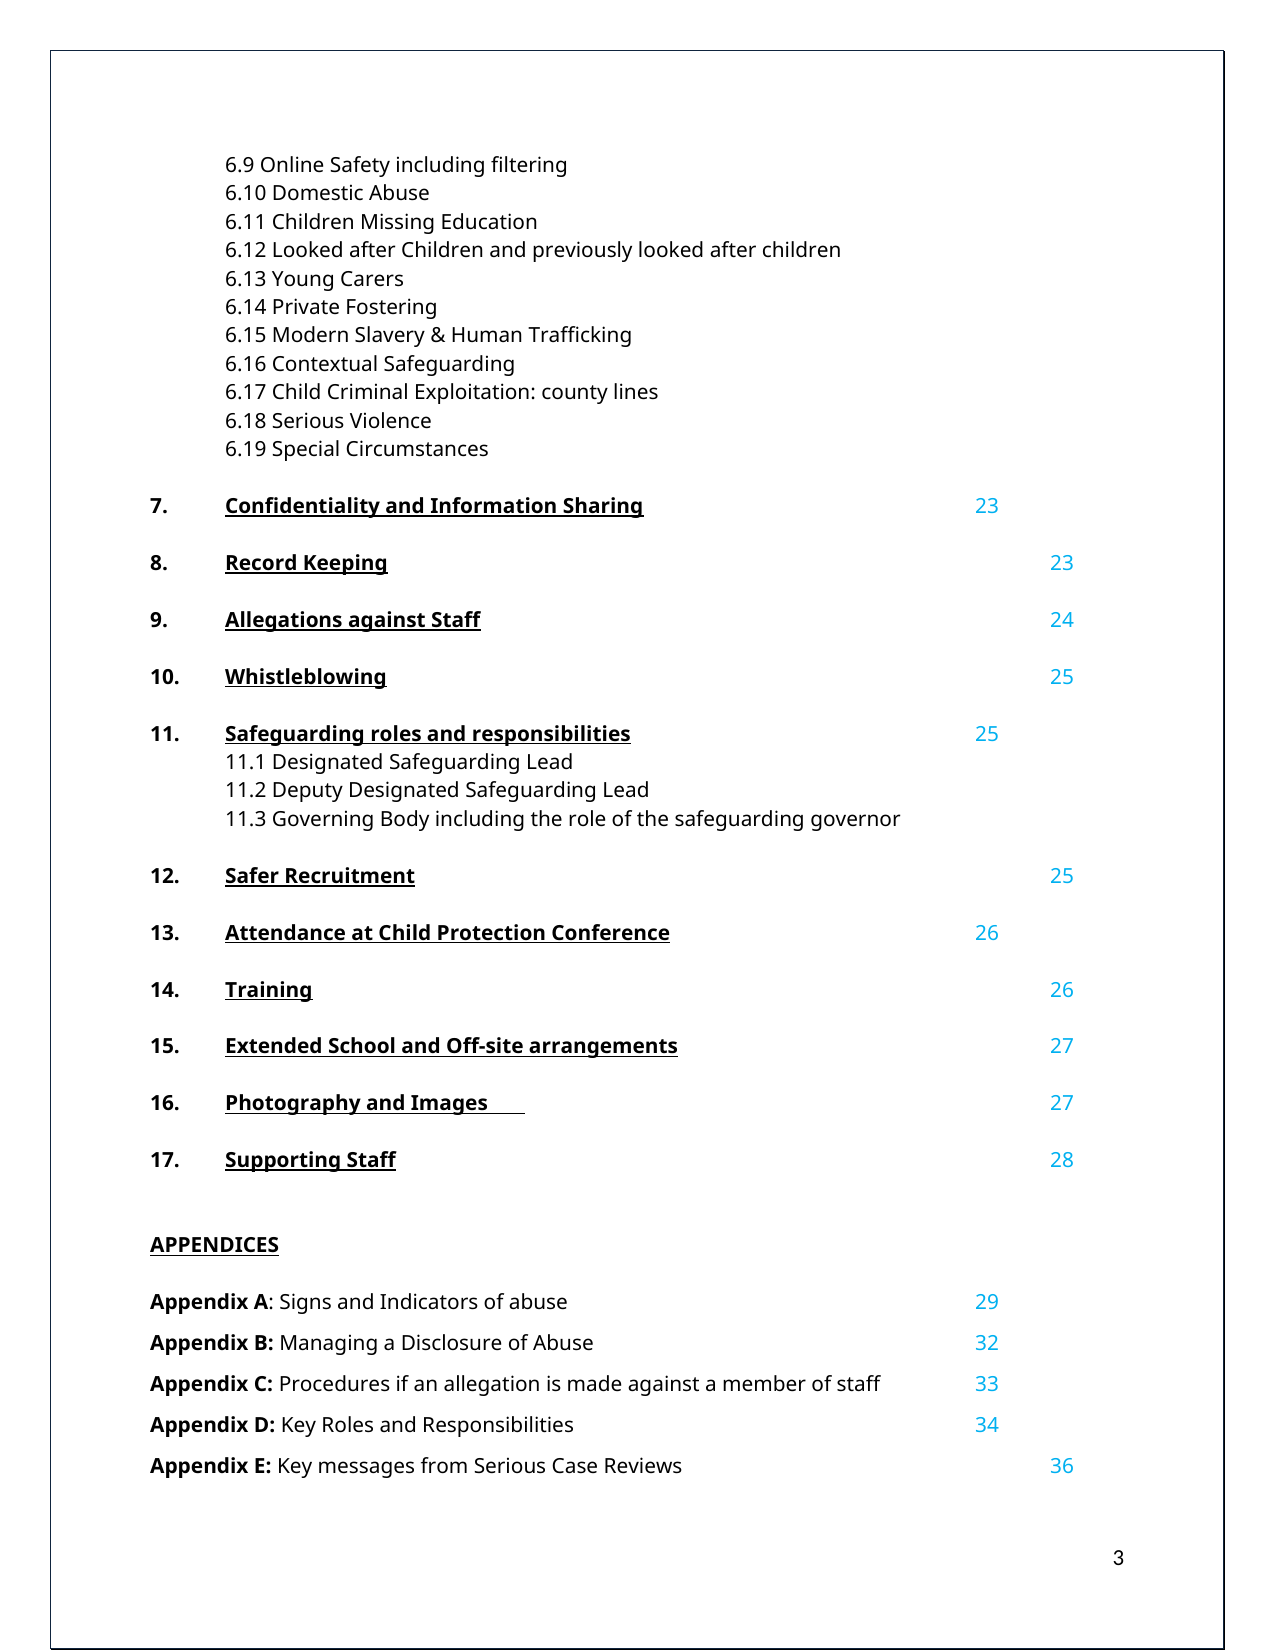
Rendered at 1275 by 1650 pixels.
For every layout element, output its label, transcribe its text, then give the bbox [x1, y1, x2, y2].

text 6.9 Online Safety including filtering [225, 150, 1124, 178]
text 6.18 Serious Violence [225, 406, 1124, 434]
text 15. Extended School and Off-site arrangements 27 [150, 1032, 1124, 1060]
text 9. Allegations against Staff 24 [150, 605, 1124, 633]
text Appendix E: Key messages from Serious Case Reviews 36 [150, 1451, 1124, 1480]
text Appendix B: Managing a Disclosure of Abuse 32 [150, 1328, 1124, 1357]
text 11.1 Designated Safeguarding Lead [225, 747, 1124, 776]
text 13. Attendance at Child Protection Conference 26 [150, 918, 1124, 946]
text 7. Confidentiality and Information Sharing 23 [150, 491, 1124, 520]
text 6.14 Private Fostering [225, 292, 1124, 321]
text 8. Record Keeping 23 [150, 548, 1124, 577]
text 12. Safer Recruitment 25 [150, 861, 1124, 889]
text 11.3 Governing Body including the role of the safeguarding governor [225, 804, 1124, 832]
text Appendix D: Key Roles and Responsibilities 34 [150, 1410, 1124, 1439]
text Appendix A: Signs and Indicators of abuse 29 [150, 1287, 1124, 1316]
text 6.16 Contextual Safeguarding [225, 349, 1124, 377]
text 6.11 Children Missing Education [225, 207, 1124, 235]
text 6.15 Modern Slavery & Human Trafficking [225, 321, 1124, 349]
text 11.2 Deputy Designated Safeguarding Lead [225, 776, 1124, 804]
text Appendix C: Procedures if an allegation is made against a member of staff 33 [150, 1369, 1124, 1398]
text 17. Supporting Staff 28 [150, 1145, 1124, 1174]
text 10. Whistleblowing 25 [150, 662, 1124, 690]
text 6.19 Special Circumstances [225, 434, 1124, 463]
text 6.12 Looked after Children and previously looked after children [225, 235, 1124, 264]
text 16. Photography and Images 27 [150, 1088, 1124, 1117]
text 6.13 Young Carers [225, 264, 1124, 292]
text 6.10 Domestic Abuse [225, 178, 1124, 207]
text APPENDICES [150, 1231, 1124, 1259]
text 14. Training 26 [150, 975, 1124, 1003]
text 11. Safeguarding roles and responsibilities 25 [150, 719, 1124, 747]
text 6.17 Child Criminal Exploitation: county lines [225, 377, 1124, 406]
